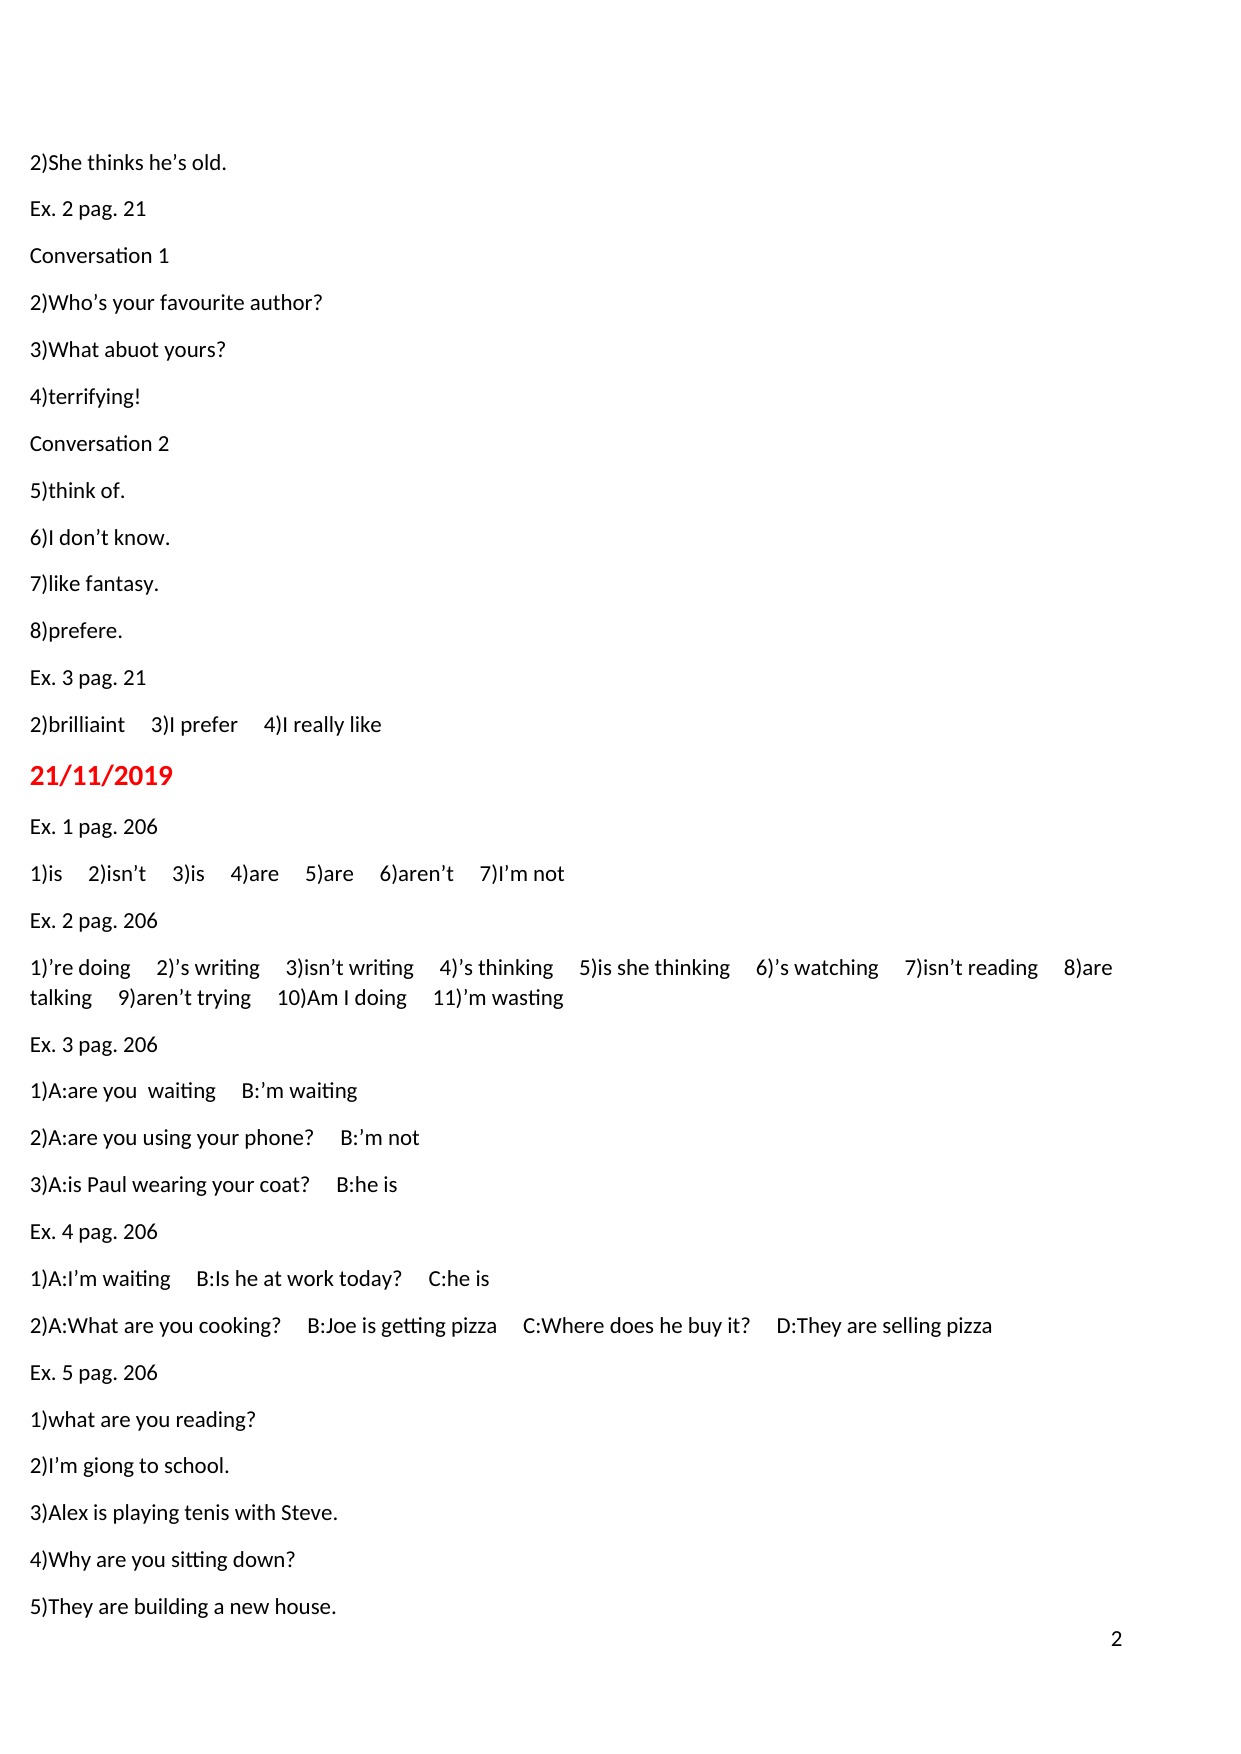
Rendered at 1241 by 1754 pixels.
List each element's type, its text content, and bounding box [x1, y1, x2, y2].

text Conversation 2 [29, 429, 1122, 457]
text 2)A:are you using your phone? B:’m not [29, 1123, 1122, 1152]
text 7)like fantasy. [29, 569, 1122, 597]
text 1)A:are you waiting B:’m waiting [29, 1077, 1122, 1105]
text Ex. 1 pag. 206 [29, 812, 1122, 840]
text 4)Why are you sitting down? [29, 1545, 1122, 1573]
text Ex. 3 pag. 206 [29, 1030, 1122, 1058]
text 6)I don’t know. [29, 523, 1122, 551]
text 1)’re doing 2)’s writing 3)isn’t writing 4)’s thinking 5)is she thinking 6)’s watching 7)isn’t reading 8)are talking 9)aren’t trying 10)Am I doing 11)’m wasting [29, 953, 1122, 1011]
text 5)think of. [29, 476, 1122, 504]
text 3)Alex is playing tenis with Steve. [29, 1498, 1122, 1527]
text 2)brilliaint 3)I prefer 4)I really like [29, 710, 1122, 738]
text 1)is 2)isn’t 3)is 4)are 5)are 6)aren’t 7)I’m not [29, 859, 1122, 887]
text 8)prefere. [29, 616, 1122, 644]
text 2)Who’s your favourite author? [29, 288, 1122, 316]
text 1)A:I’m waiting B:Is he at work today? C:he is [29, 1264, 1122, 1292]
text 2)She thinks he’s old. [29, 148, 1122, 176]
text 1)what are you reading? [29, 1405, 1122, 1433]
text Conversation 1 [29, 241, 1122, 269]
text Ex. 2 pag. 206 [29, 906, 1122, 934]
text 4)terrifying! [29, 382, 1122, 410]
text 2)A:What are you cooking? B:Joe is getting pizza C:Where does he buy it? D:They are selling pizza [29, 1311, 1122, 1339]
text Ex. 2 pag. 21 [29, 194, 1122, 222]
text 5)They are building a new house. [29, 1592, 1122, 1620]
text 3)What abuot yours? [29, 335, 1122, 363]
text 3)A:is Paul wearing your coat? B:he is [29, 1170, 1122, 1198]
text Ex. 4 pag. 206 [29, 1217, 1122, 1245]
text Ex. 3 pag. 21 [29, 663, 1122, 691]
text Ex. 5 pag. 206 [29, 1358, 1122, 1386]
text 21/11/2019 [29, 757, 1122, 793]
text 2)I’m giong to school. [29, 1452, 1122, 1480]
